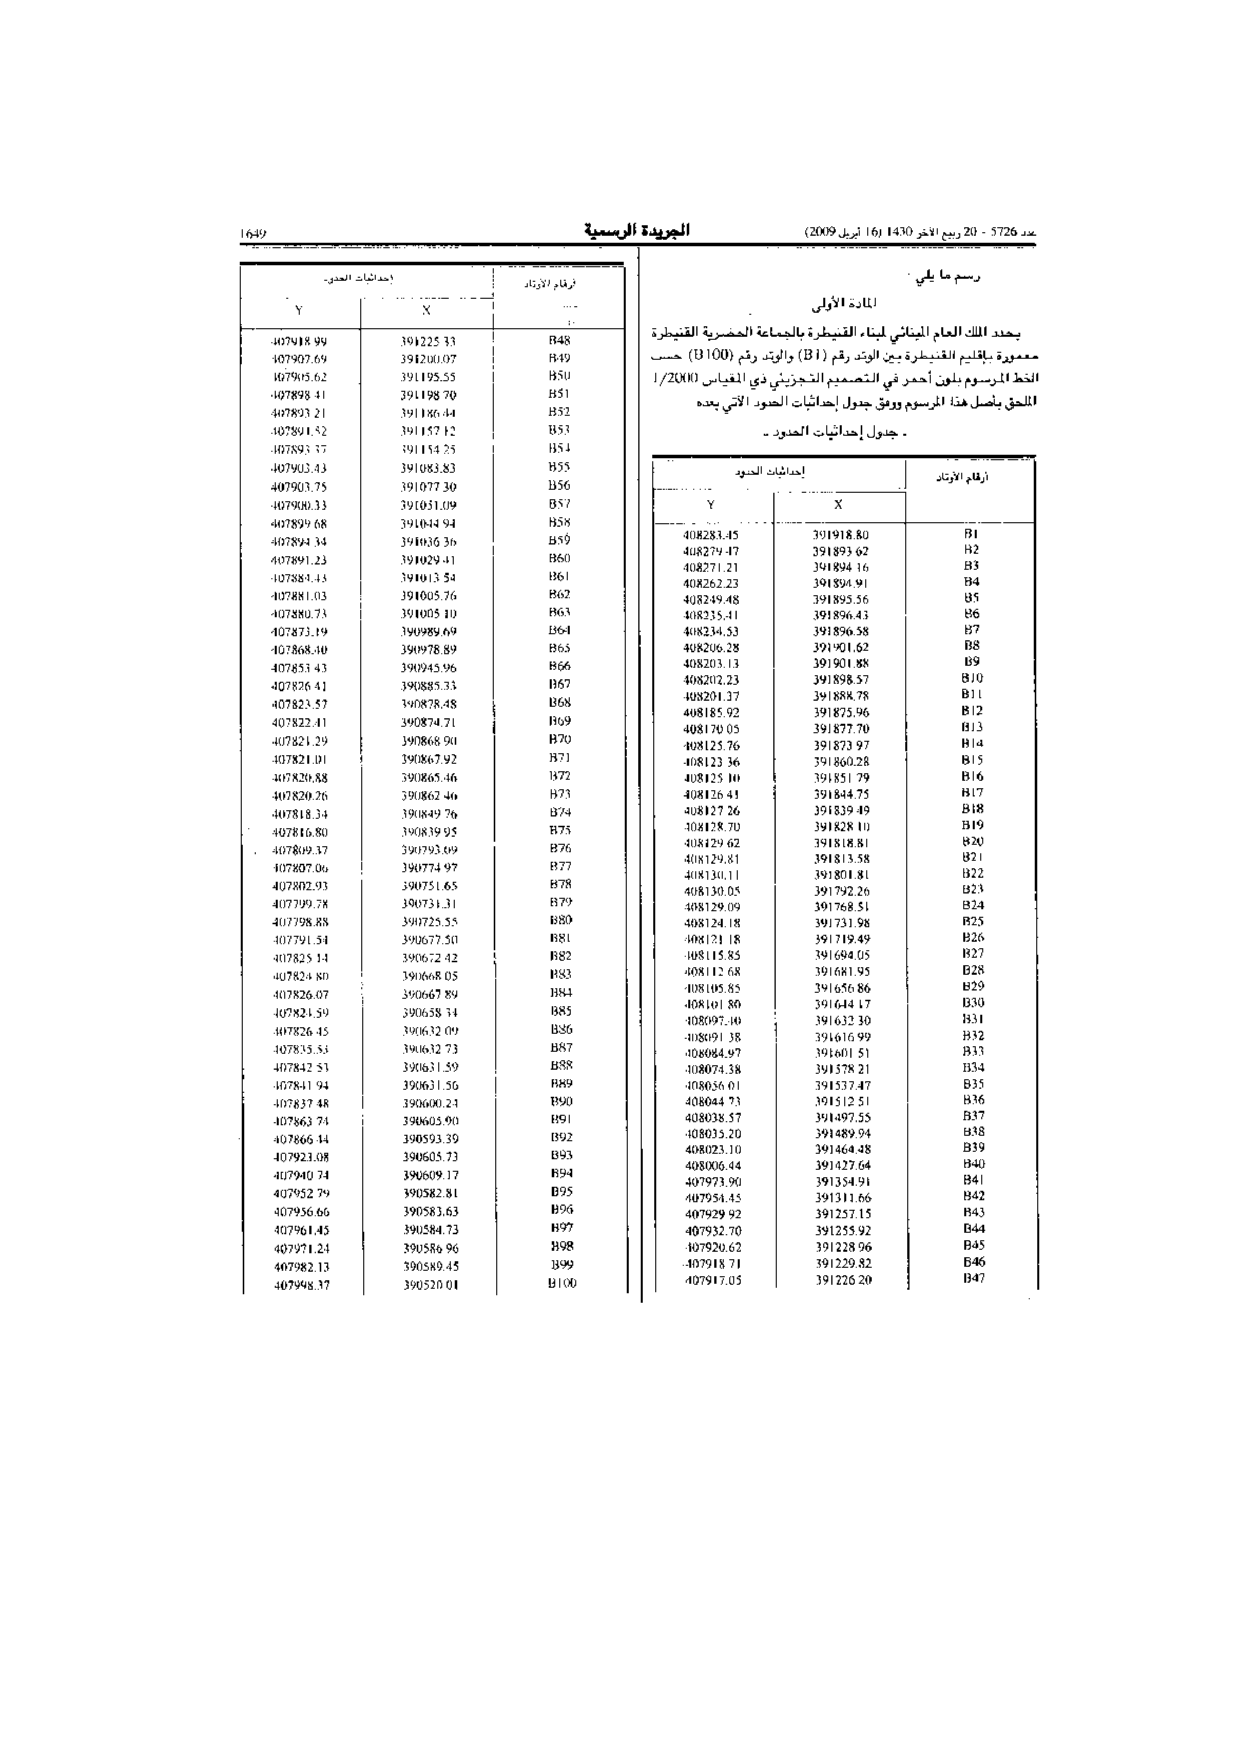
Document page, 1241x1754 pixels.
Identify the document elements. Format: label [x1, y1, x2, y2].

picture [147, 147, 1093, 1408]
